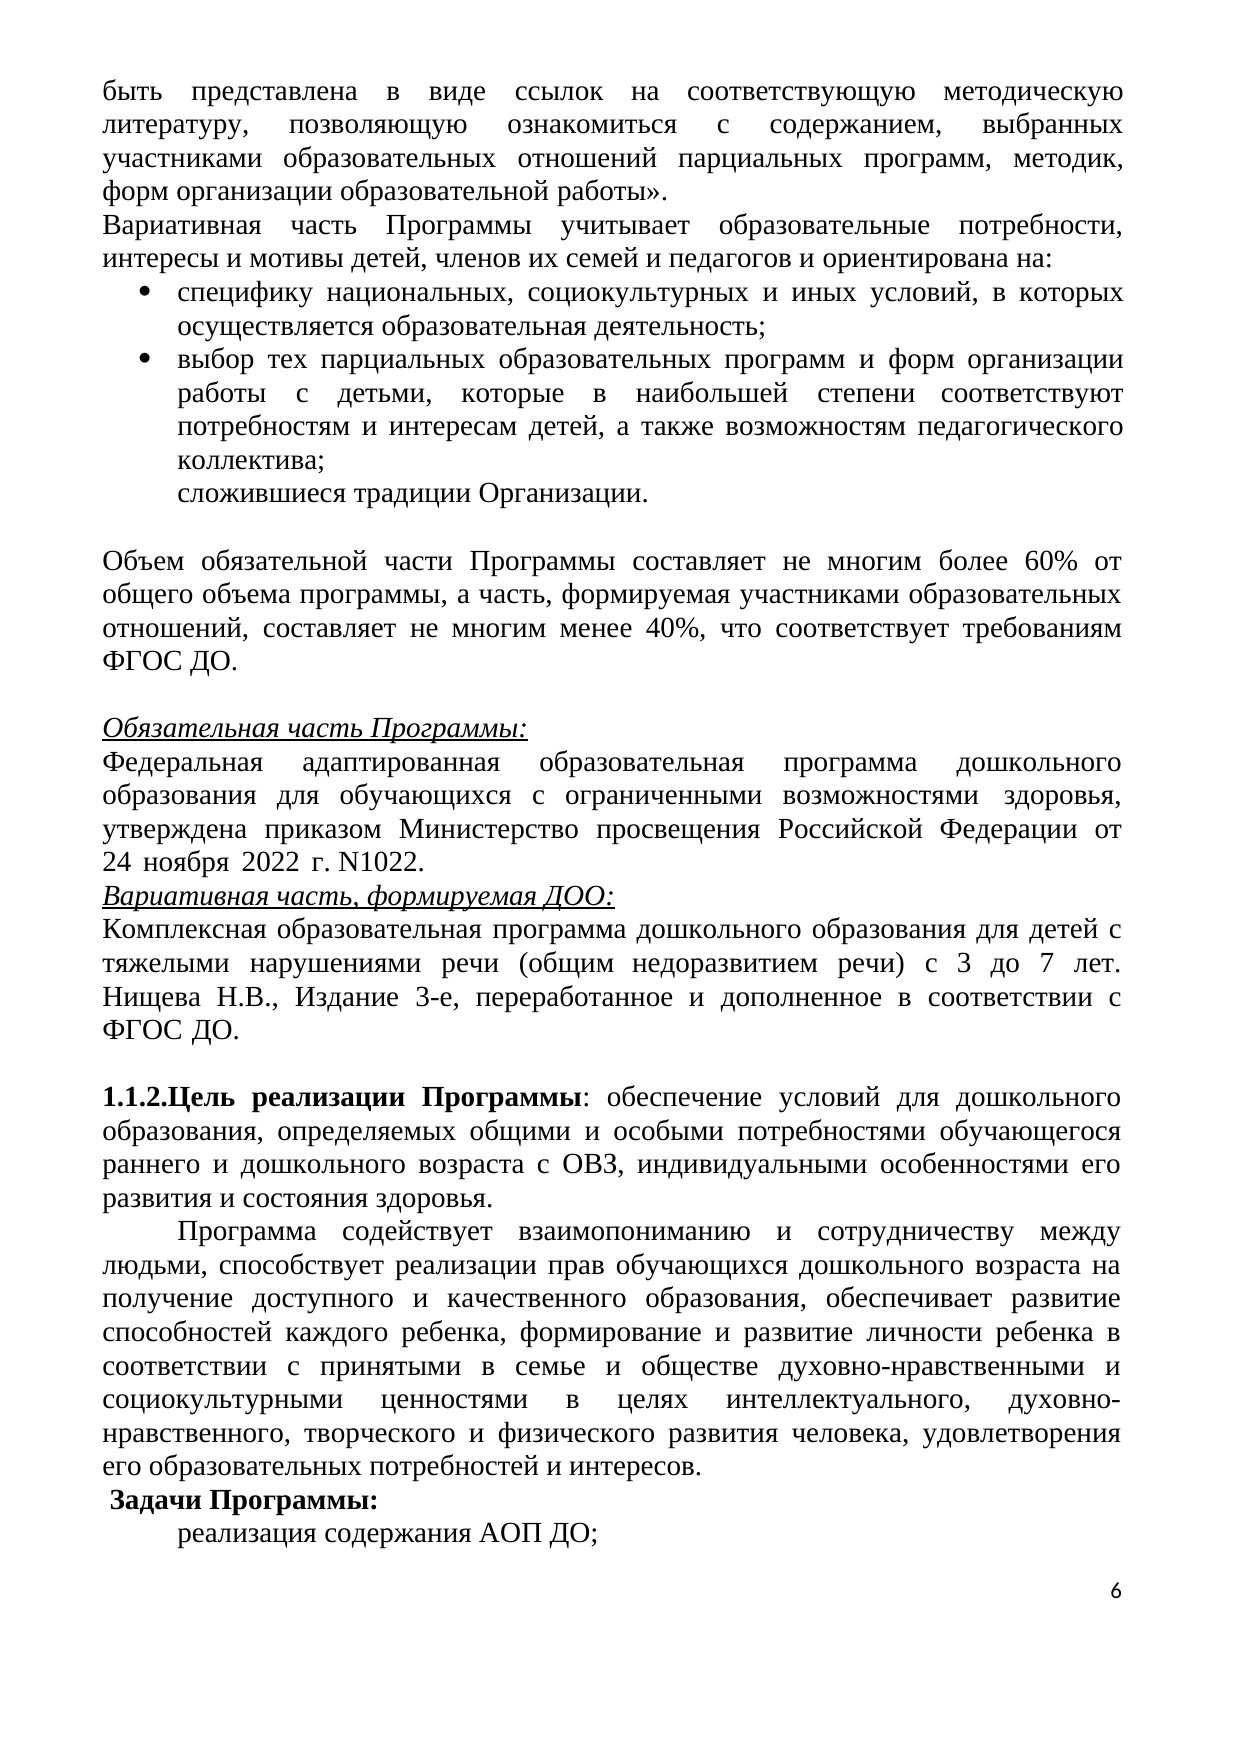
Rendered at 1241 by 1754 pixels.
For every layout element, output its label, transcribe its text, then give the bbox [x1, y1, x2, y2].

text Задачи Программы: [102, 1482, 1122, 1515]
text Федеральная адаптированная образовательная программа дошкольного образования для обучающихся с ограниченными возможностями здоровья, утверждена приказом Министерство просвещения Российской Федерации от 24 ноября 2022 г. N1022. [102, 744, 1122, 878]
list сложившиеся традиции Организации. [177, 476, 1122, 509]
text Вариативная часть Программы учитывает образовательные потребности, интересы и мотивы детей, членов их семей и педагогов и ориентирована на: [102, 207, 1124, 274]
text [102, 73, 1124, 207]
text Комплексная образовательная программа дошкольного образования для детей с тяжелыми нарушениями речи (общим недоразвитием речи) с 3 до 7 лет. Нищева Н.В., Издание 3-е, переработанное и дополненное в соответствии с ФГОС ДО. [102, 912, 1122, 1046]
list специфику национальных, социокультурных и иных условий, в которых осуществляется образовательная деятельность; [139, 274, 1124, 341]
text Обязательная часть Программы: [102, 710, 1122, 744]
text 1.1.2.Цель реализации Программы: обеспечение условий для дошкольного образования, определяемых общими и особыми потребностями обучающегося раннего и дошкольного возраста с ОВЗ, индивидуальными особенностями его развития и состояния здоровья. [102, 1079, 1122, 1213]
text Вариативная часть, формируемая ДОО: [102, 878, 1122, 912]
text Программа содействует взаимопониманию и сотрудничеству между людьми, способствует реализации прав обучающихся дошкольного возраста на получение доступного и качественного образования, обеспечивает развитие способностей каждого ребенка, формирование и развитие личности ребенка в соответствии с принятыми в семье и обществе духовно-нравственными и социокультурными ценностями в целях интеллектуального, духовно-нравственного, творческого и физического развития человека, удовлетворения его образовательных потребностей и интересов. [102, 1213, 1122, 1482]
text Объем обязательной части Программы составляет не многим более 60% от общего объема программы, а часть, формируемая участниками образовательных отношений, составляет не многим менее 40%, что соответствует требованиям ФГОС ДО. [102, 543, 1122, 677]
text реализация содержания АОП ДО; [102, 1515, 1122, 1549]
list выбор тех парциальных образовательных программ и форм организации работы с детьми, которые в наибольшей степени соответствуют потребностям и интересам детей, а также возможностям педагогического коллектива; [139, 341, 1124, 476]
